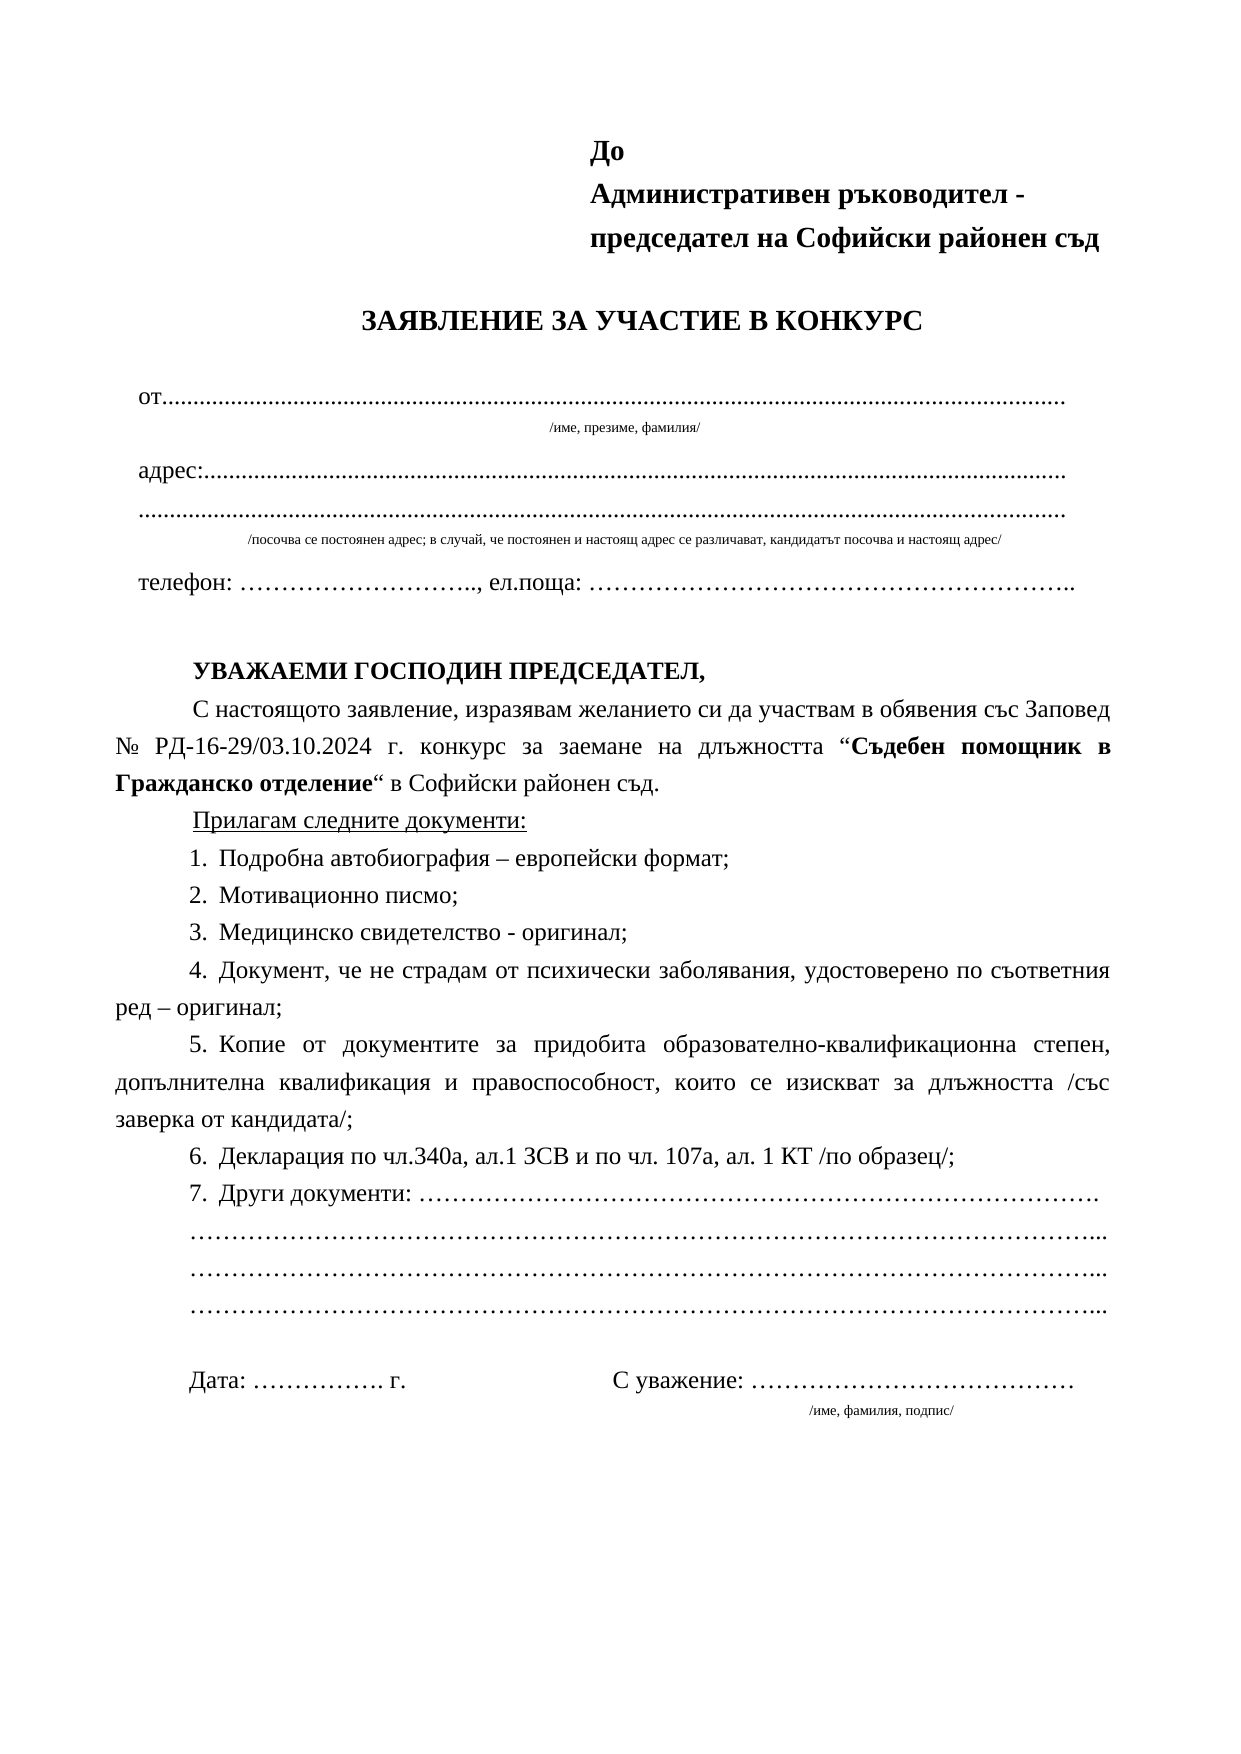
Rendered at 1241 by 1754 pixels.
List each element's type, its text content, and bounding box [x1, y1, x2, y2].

text До [590, 133, 1111, 166]
text /име, презиме, фамилия/ [138, 422, 1111, 447]
text /посочва се постоянен адрес; в случай, че постоянен и настоящ адрес се различават, кандидатът посочва и настоящ адрес/ [138, 534, 1111, 559]
text Административeн ръководител - председател на Софийски районен съд [590, 176, 1111, 253]
list Копие от документите за придобита образователно-квалификационна степен, допълнителна квалификация и правоспособност, които се изискват за длъжността /със заверка от кандидата/; [115, 1029, 1111, 1133]
list Документ, че не страдам от психически заболявания, удостоверено по съответния ред – оригинал; [115, 955, 1111, 1021]
text УВАЖАЕМИ ГОСПОДИН ПРЕДСЕДАТЕЛ, [192, 656, 1111, 685]
text ………………………………………………………………………………………………... [115, 1216, 1111, 1244]
text телефон: ……………………….., ел.поща: ………………………………………………….. [138, 571, 1111, 596]
list Подробна автобиография – европейски формат; [115, 843, 1111, 872]
text ………………………………………………………………………………………………... [115, 1253, 1111, 1282]
text от [138, 384, 1111, 409]
text ………………………………………………………………………………………………... [115, 1290, 1111, 1319]
list Декларация по чл.340а, ал.1 ЗСВ и по чл. 107а, ал. 1 КТ /по образец/; [115, 1141, 1111, 1170]
text С настоящото заявление, изразявам желанието си да участвам в обявения със Заповед № РД-16-29/03.10.2024 г. конкурс за заемане на длъжността “Съдебен помощник в Гражданско отделение“ в Софийски районен съд. [115, 694, 1111, 797]
list Мотивационно писмо; [115, 880, 1111, 909]
text Прилагам следните документи: [192, 806, 1111, 834]
text ЗАЯВЛЕНИЕ ЗА УЧАСТИЕ В КОНКУРС [361, 307, 1111, 336]
text /име, фамилия, подпис/ [115, 1402, 1111, 1431]
text Дата: ……………. г. С уважение: ………………………………… [115, 1365, 1111, 1394]
text адрес: [138, 458, 1111, 483]
list Медицинско свидетелство - оригинал; [115, 917, 1111, 946]
list Други документи: ………………………………………………………………………. [115, 1178, 1111, 1207]
